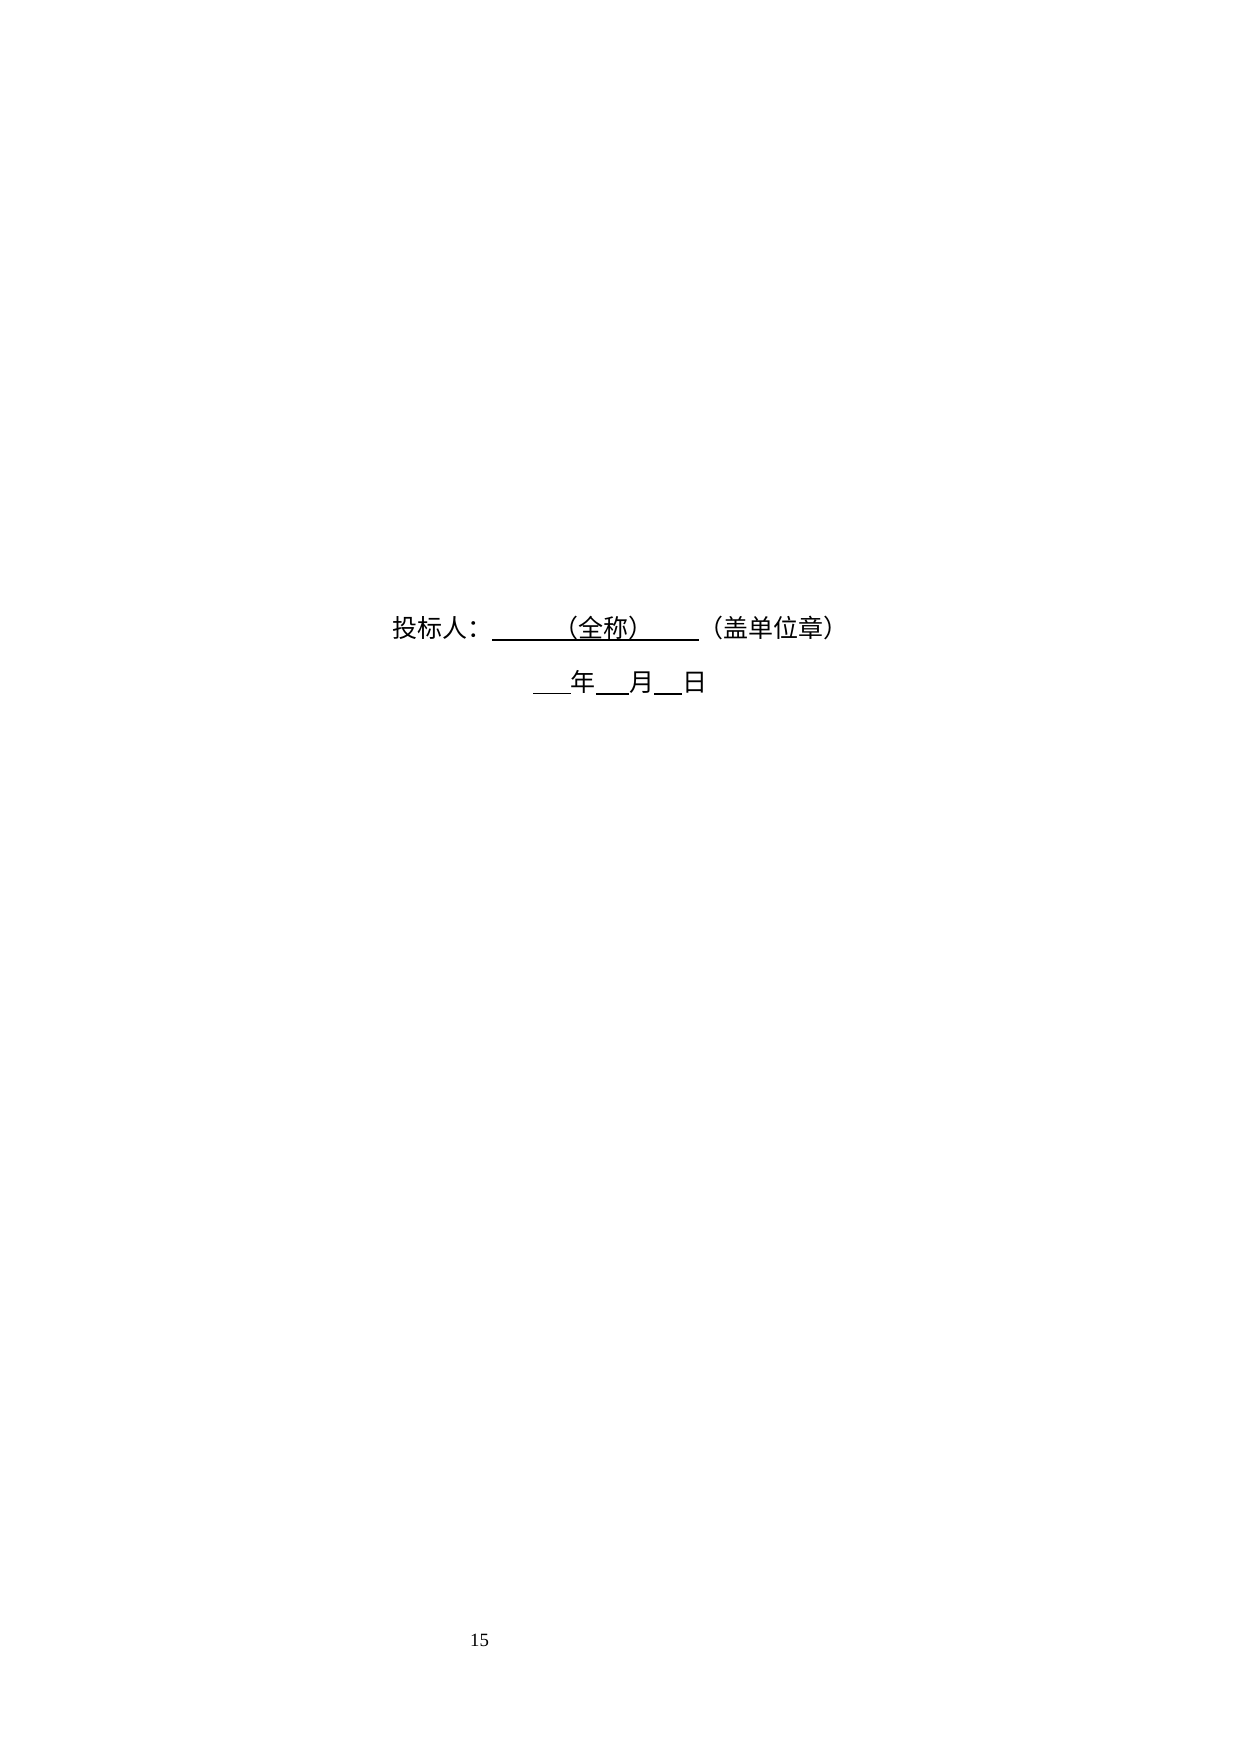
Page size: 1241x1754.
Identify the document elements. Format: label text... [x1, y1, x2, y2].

text 投标人： （全称） （盖单位章） [187, 608, 1053, 644]
text 年 月 日 [187, 662, 1053, 699]
